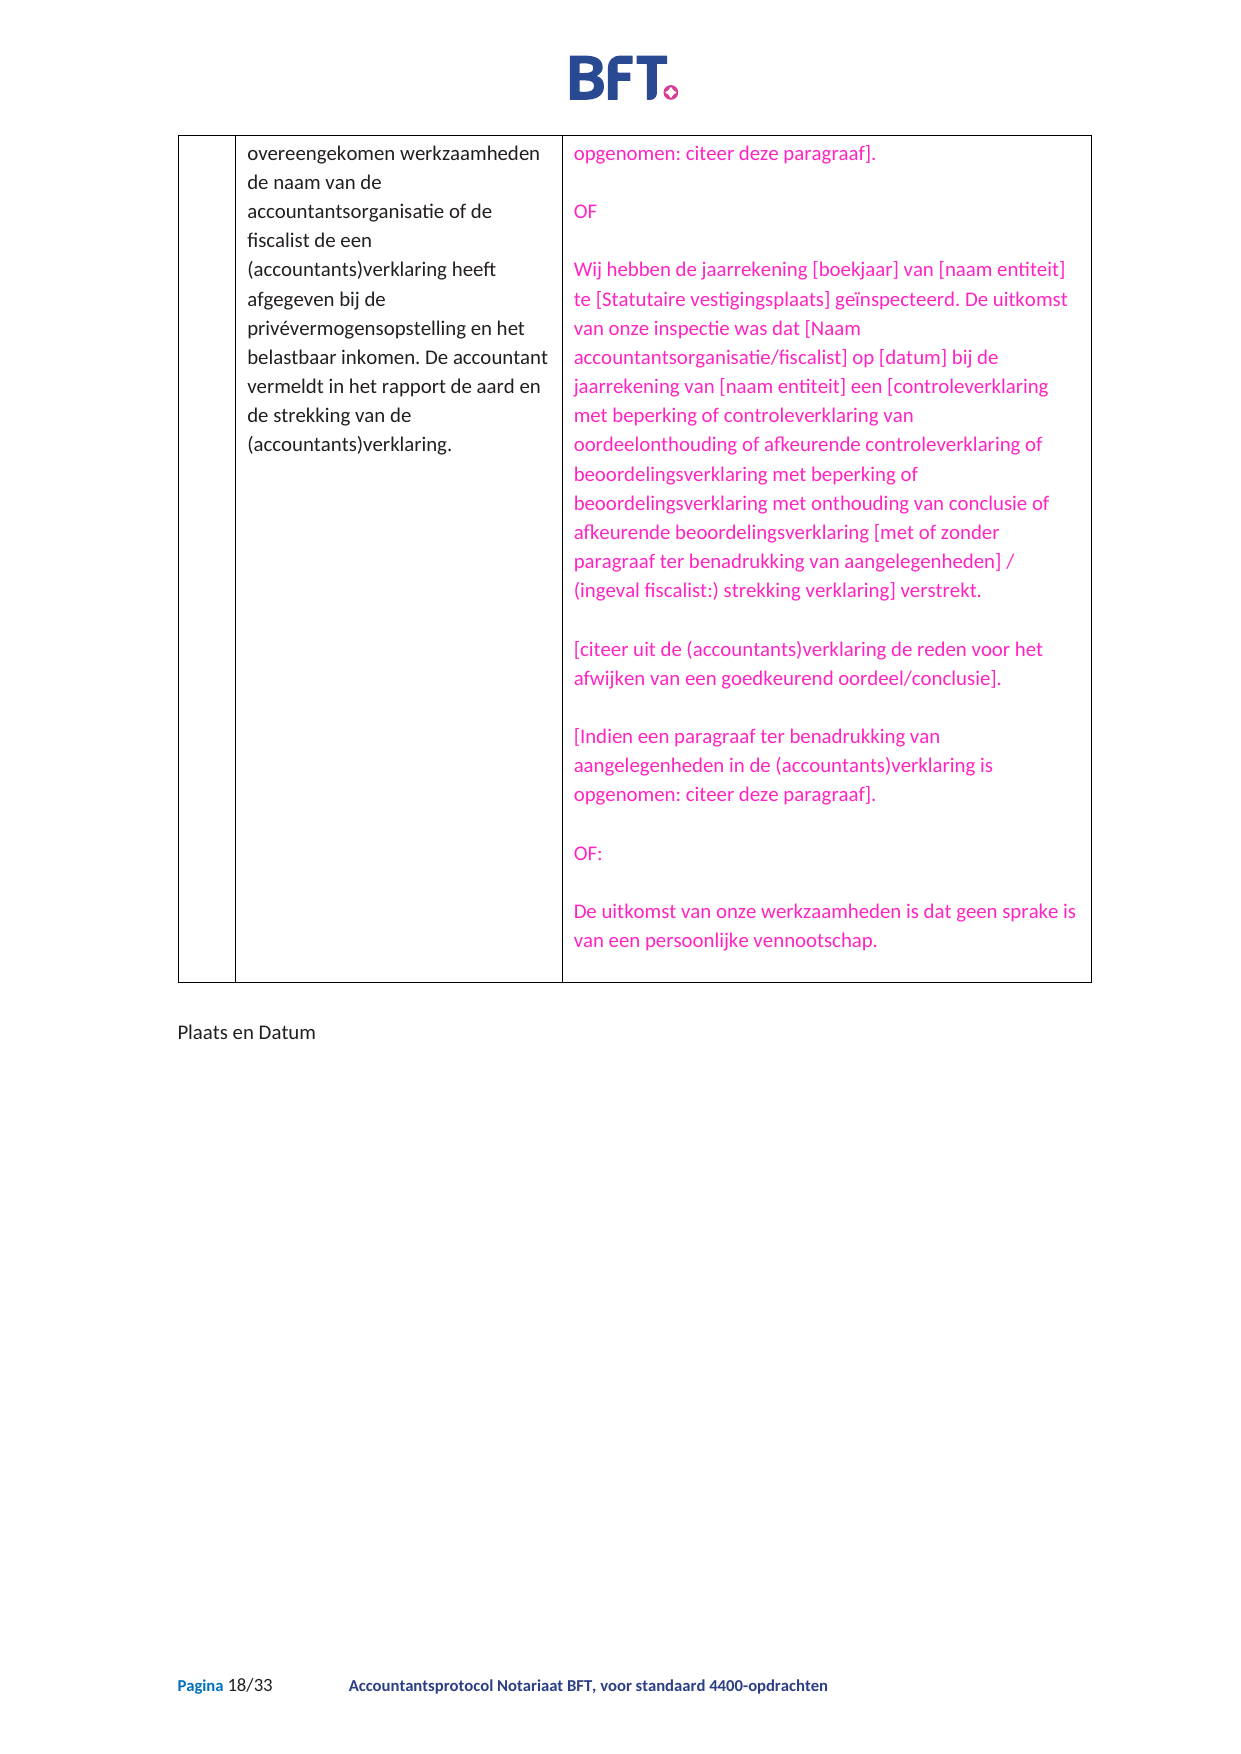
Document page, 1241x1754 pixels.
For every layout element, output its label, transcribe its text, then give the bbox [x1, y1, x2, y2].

table_cell d) [179, 136, 235, 982]
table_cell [563, 136, 1091, 982]
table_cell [236, 136, 562, 982]
text Plaats en Datum [177, 1015, 1075, 1044]
